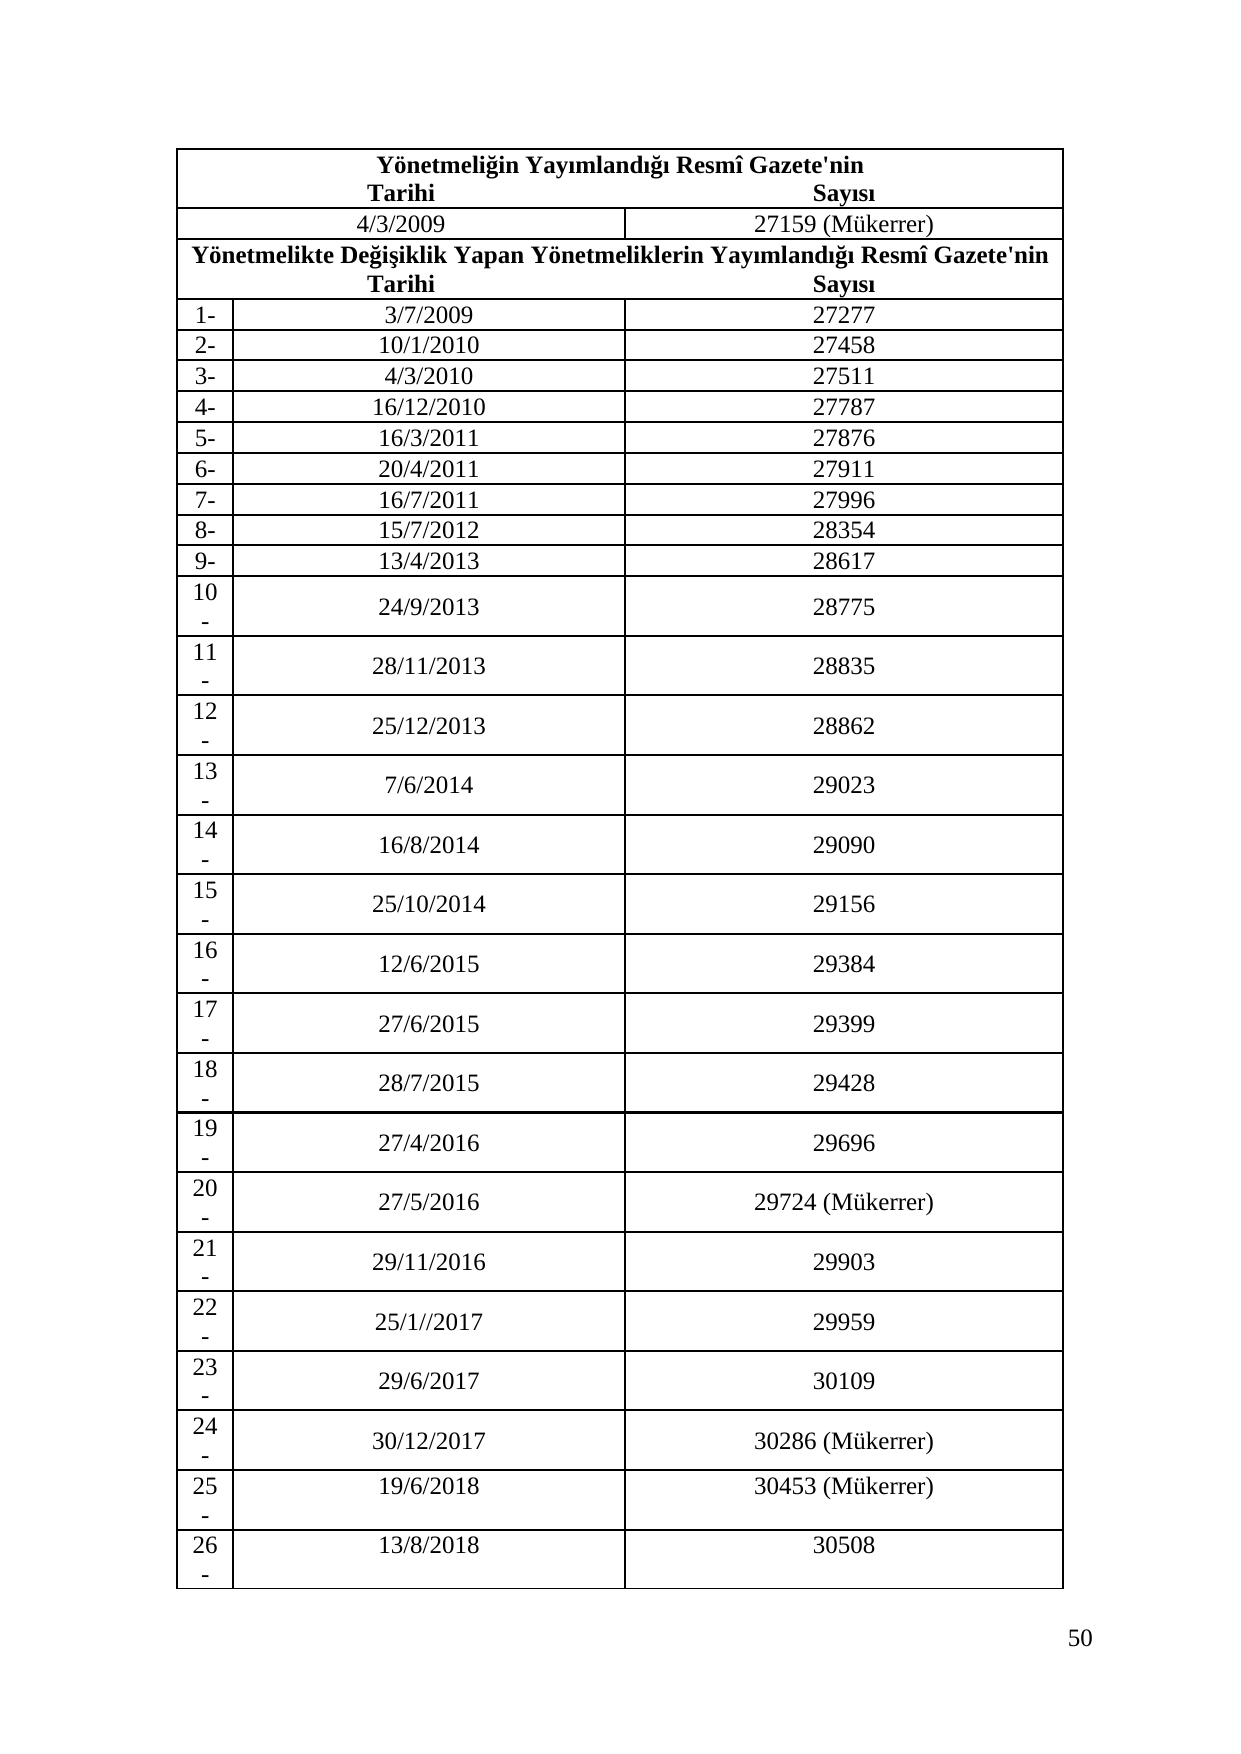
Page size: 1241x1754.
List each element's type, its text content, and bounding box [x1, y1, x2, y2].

table_cell 22- [178, 1292, 232, 1350]
table_cell 3- [178, 361, 232, 390]
table_cell 13/8/2018 [234, 1531, 624, 1588]
table_cell 20/4/2011 [234, 454, 624, 483]
table_cell 27458 [626, 331, 1062, 359]
table_cell 2- [178, 331, 232, 359]
table_cell Tarihi [178, 269, 624, 298]
table_cell 16/3/2011 [234, 423, 624, 452]
table_cell 8- [178, 516, 232, 544]
table_cell 29428 [626, 1054, 1062, 1111]
table_cell 5- [178, 423, 232, 452]
table_cell 14- [178, 816, 232, 873]
table_cell 29/11/2016 [234, 1233, 624, 1290]
table_cell 25/10/2014 [234, 875, 624, 933]
table_cell 29023 [626, 756, 1062, 813]
table_cell 24/9/2013 [234, 577, 624, 635]
table_cell 12/6/2015 [234, 935, 624, 992]
table_cell 27/4/2016 [234, 1114, 624, 1171]
table_cell 28775 [626, 577, 1062, 635]
table_cell 16/7/2011 [234, 485, 624, 513]
table_cell 28/7/2015 [234, 1054, 624, 1111]
table_cell 27/6/2015 [234, 994, 624, 1052]
table_cell 13/4/2013 [234, 546, 624, 575]
table_cell 30109 [626, 1352, 1062, 1409]
table_cell 29696 [626, 1114, 1062, 1171]
table_cell Yönetmelikte Değişiklik Yapan Yönetmeliklerin Yayımlandığı Resmî Gazete'nin [178, 240, 1062, 269]
table_cell 4/3/2009 [178, 209, 624, 238]
table_cell 27996 [626, 485, 1062, 513]
table_cell 30/12/2017 [234, 1411, 624, 1469]
table_cell 1- [178, 300, 232, 328]
table_cell 6- [178, 454, 232, 483]
table_cell 25- [178, 1471, 232, 1528]
table_cell 29090 [626, 816, 1062, 873]
table_cell 20- [178, 1173, 232, 1231]
table_cell 16- [178, 935, 232, 992]
table_cell 29384 [626, 935, 1062, 992]
table_cell 28862 [626, 696, 1062, 754]
table_header Yönetmeliğin Yayımlandığı Resmî Gazete'nin [178, 150, 1062, 178]
table_cell 16/12/2010 [234, 392, 624, 421]
table_cell Sayısı [625, 179, 1062, 207]
table_cell 10- [178, 577, 232, 635]
table_cell 25/1//2017 [234, 1292, 624, 1350]
table_cell 3/7/2009 [234, 300, 624, 328]
table_cell 21- [178, 1233, 232, 1290]
table_cell 27876 [626, 423, 1062, 452]
table_cell 19- [178, 1114, 232, 1171]
table_cell 17- [178, 994, 232, 1052]
table_cell 19/6/2018 [234, 1471, 624, 1528]
table_cell 27911 [626, 454, 1062, 483]
table_cell 30453 (Mükerrer) [626, 1471, 1062, 1528]
table_cell 27787 [626, 392, 1062, 421]
table_cell 29724 (Mükerrer) [626, 1173, 1062, 1231]
table_cell 12- [178, 696, 232, 754]
table_cell 30286 (Mükerrer) [626, 1411, 1062, 1469]
table_cell 29/6/2017 [234, 1352, 624, 1409]
table_cell 26- [178, 1531, 232, 1588]
table_cell 29903 [626, 1233, 1062, 1290]
table_cell 28835 [626, 637, 1062, 694]
table_cell 9- [178, 546, 232, 575]
table_cell 15/7/2012 [234, 516, 624, 544]
table_cell 29399 [626, 994, 1062, 1052]
table_cell 28354 [626, 516, 1062, 544]
table_cell 13- [178, 756, 232, 813]
table_cell 18- [178, 1054, 232, 1111]
table_cell 7- [178, 485, 232, 513]
table_cell 27159 (Mükerrer) [626, 209, 1062, 238]
table_cell 10/1/2010 [234, 331, 624, 359]
table_cell 25/12/2013 [234, 696, 624, 754]
table_cell 4/3/2010 [234, 361, 624, 390]
table_cell 15- [178, 875, 232, 933]
table_cell Sayısı [625, 269, 1062, 298]
table_cell 27511 [626, 361, 1062, 390]
table_cell 7/6/2014 [234, 756, 624, 813]
table_cell 16/8/2014 [234, 816, 624, 873]
table_cell 29156 [626, 875, 1062, 933]
table_cell 4- [178, 392, 232, 421]
table_cell 29959 [626, 1292, 1062, 1350]
table_cell 24- [178, 1411, 232, 1469]
table_cell 28617 [626, 546, 1062, 575]
table_cell 30508 [626, 1531, 1062, 1588]
table_cell 27277 [626, 300, 1062, 328]
table_cell 11- [178, 637, 232, 694]
table_cell Tarihi [178, 179, 624, 207]
table_cell 27/5/2016 [234, 1173, 624, 1231]
table_cell 28/11/2013 [234, 637, 624, 694]
table_cell 23- [178, 1352, 232, 1409]
